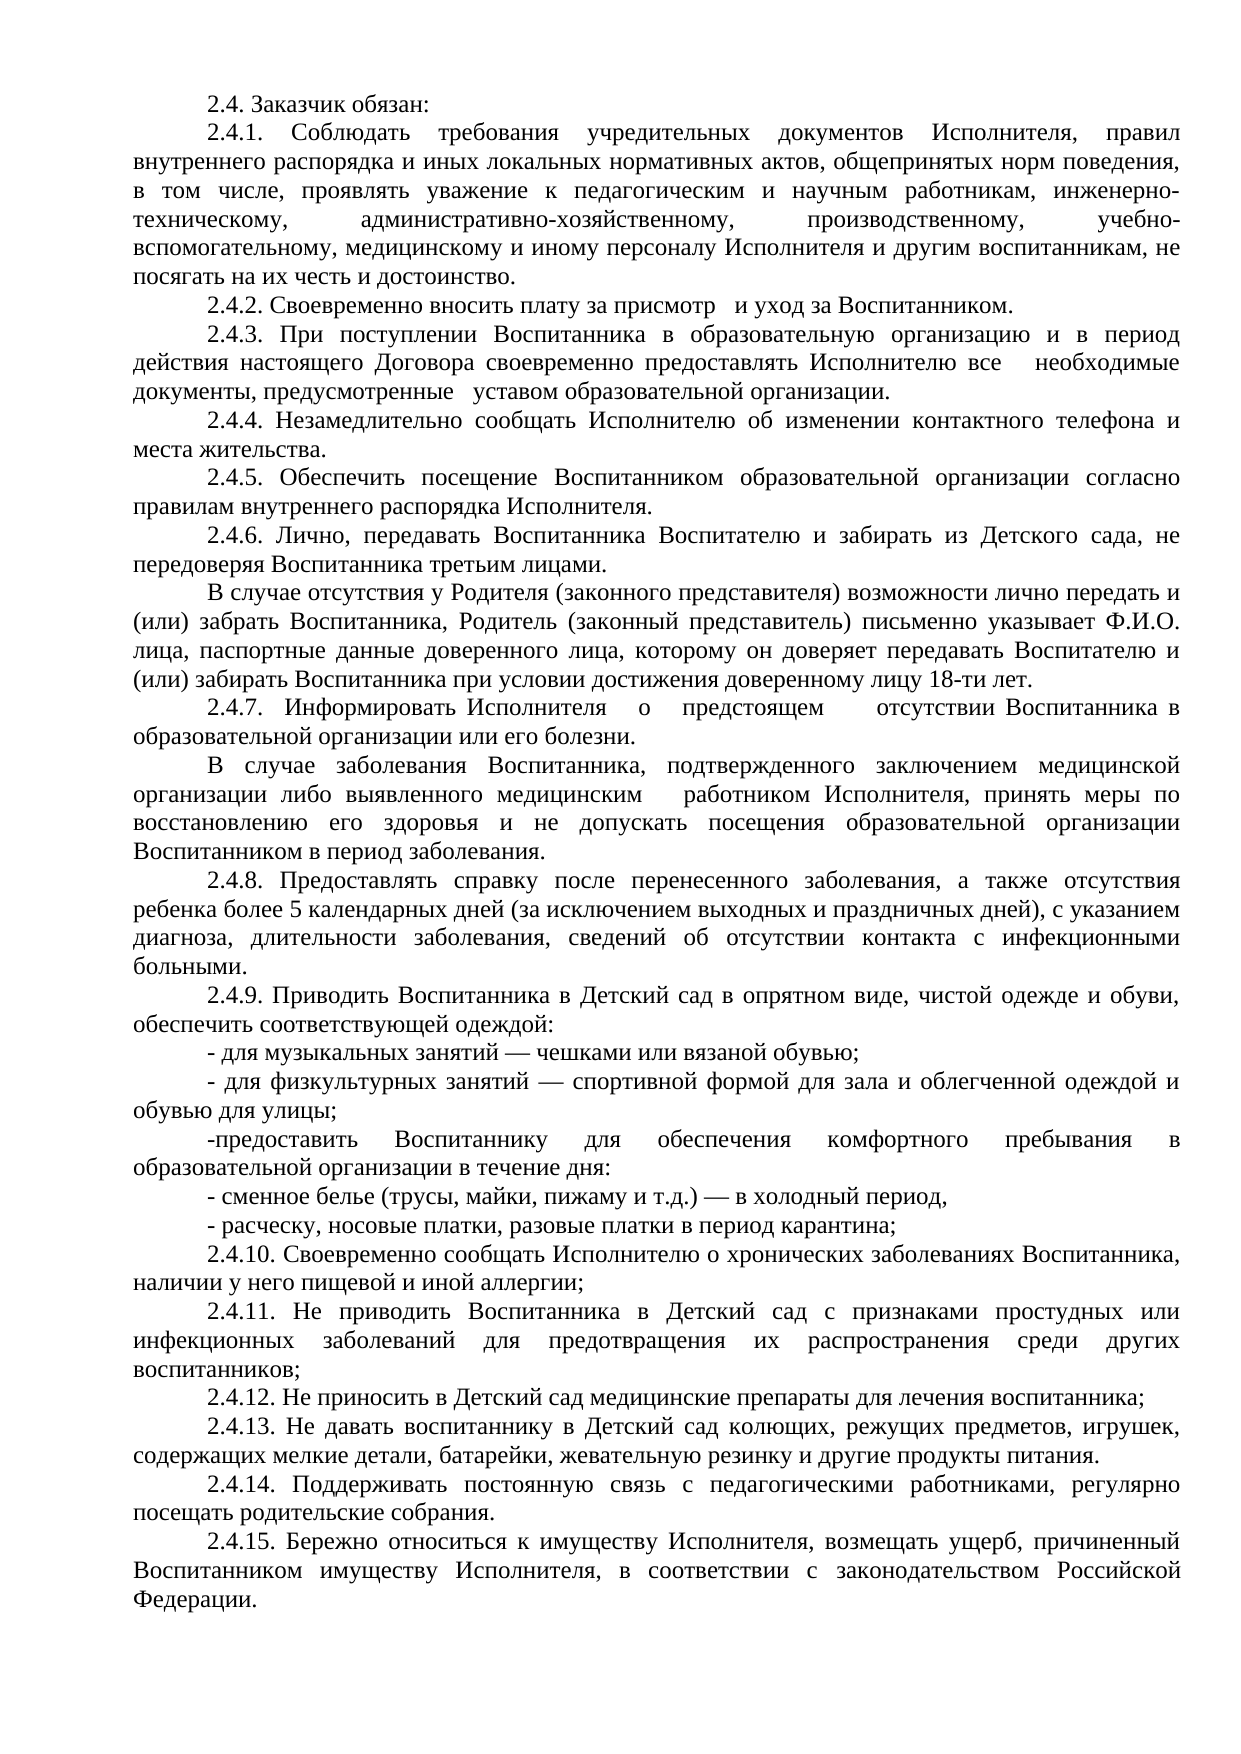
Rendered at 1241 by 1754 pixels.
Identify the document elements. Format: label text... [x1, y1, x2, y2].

text - для физкультурных занятий — спортивной формой для зала и облегченной одеждой и обувью для улицы; [133, 1066, 1181, 1124]
text -предоставить Воспитаннику для обеспечения комфортного пребывания в образовательной организации в течение дня: [133, 1124, 1181, 1181]
text 2.4.7. Информировать Исполнителя о предстоящем отсутствии Воспитанника в образовательной организации или его болезни. [133, 692, 1181, 750]
text 2.4.15. Бережно относиться к имуществу Исполнителя, возмещать ущерб, причиненный Воспитанником имуществу Исполнителя, в соответствии с законодательством Российской Федерации. [133, 1526, 1181, 1612]
text В случае заболевания Воспитанника, подтвержденного заключением медицинской организации либо выявленного медицинским работником Исполнителя, принять меры по восстановлению его здоровья и не допускать посещения образовательной организации Воспитанником в период заболевания. [133, 750, 1181, 865]
text 2.4.3. При поступлении Воспитанника в образовательную организацию и в период действия настоящего Договора своевременно предоставлять Исполнителю все необходимые документы, предусмотренные уставом образовательной организации. [133, 319, 1181, 405]
text 2.4.9. Приводить Воспитанника в Детский сад в опрятном виде, чистой одежде и обуви, обеспечить соответствующей одеждой: [133, 980, 1181, 1037]
text 2.4.13. Не давать воспитаннику в Детский сад колющих, режущих предметов, игрушек, содержащих мелкие детали, батарейки, жевательную резинку и другие продукты питания. [133, 1411, 1181, 1469]
text 2.4.5. Обеспечить посещение Воспитанником образовательной организации согласно правилам внутреннего распорядка Исполнителя. [133, 462, 1181, 520]
text 2.4.14. Поддерживать постоянную связь с педагогическими работниками, регулярно посещать родительские собрания. [133, 1469, 1181, 1526]
text 2.4.2. Своевременно вносить плату за присмотр и уход за Воспитанником. [133, 290, 1181, 319]
text - для музыкальных занятий — чешками или вязаной обувью; [133, 1037, 1181, 1066]
text 2.4.12. Не приносить в Детский сад медицинские препараты для лечения воспитанника; [133, 1382, 1181, 1411]
text 2.4.8. Предоставлять справку после перенесенного заболевания, а также отсутствия ребенка более 5 календарных дней (за исключением выходных и праздничных дней), с указанием диагноза, длительности заболевания, сведений об отсутствии контакта с инфекционными больными. [133, 865, 1181, 980]
text - расческу, носовые платки, разовые платки в период карантина; [133, 1210, 1181, 1239]
text 2.4. Заказчик обязан: [133, 89, 1181, 117]
text - сменное белье (трусы, майки, пижаму и т.д.) — в холодный период, [133, 1181, 1181, 1210]
text 2.4.10. Своевременно сообщать Исполнителю о хронических заболеваниях Воспитанника, наличии у него пищевой и иной аллергии; [133, 1239, 1181, 1296]
text 2.4.4. Незамедлительно сообщать Исполнителю об изменении контактного телефона и места жительства. [133, 405, 1181, 462]
text 2.4.11. Не приводить Воспитанника в Детский сад с признаками простудных или инфекционных заболеваний для предотвращения их распространения среди других воспитанников; [133, 1296, 1181, 1382]
text 2.4.6. Лично, передавать Воспитанника Воспитателю и забирать из Детского сада, не передоверяя Воспитанника третьим лицами. [133, 520, 1181, 577]
text 2.4.1. Соблюдать требования учредительных документов Исполнителя, правил внутреннего распорядка и иных локальных нормативных актов, общепринятых норм поведения, в том числе, проявлять уважение к педагогическим и научным работникам, инженерно-техническому, административно-хозяйственному, производственному, учебно-вспомогательному, медицинскому и иному персоналу Исполнителя и другим воспитанникам, не посягать на их честь и достоинство. [133, 117, 1181, 290]
text В случае отсутствия у Родителя (законного представителя) возможности лично передать и (или) забрать Воспитанника, Родитель (законный представитель) письменно указывает Ф.И.О. лица, паспортные данные доверенного лица, которому он доверяет передавать Воспитателю и (или) забирать Воспитанника при условии достижения доверенному лицу 18-ти лет. [133, 577, 1181, 692]
